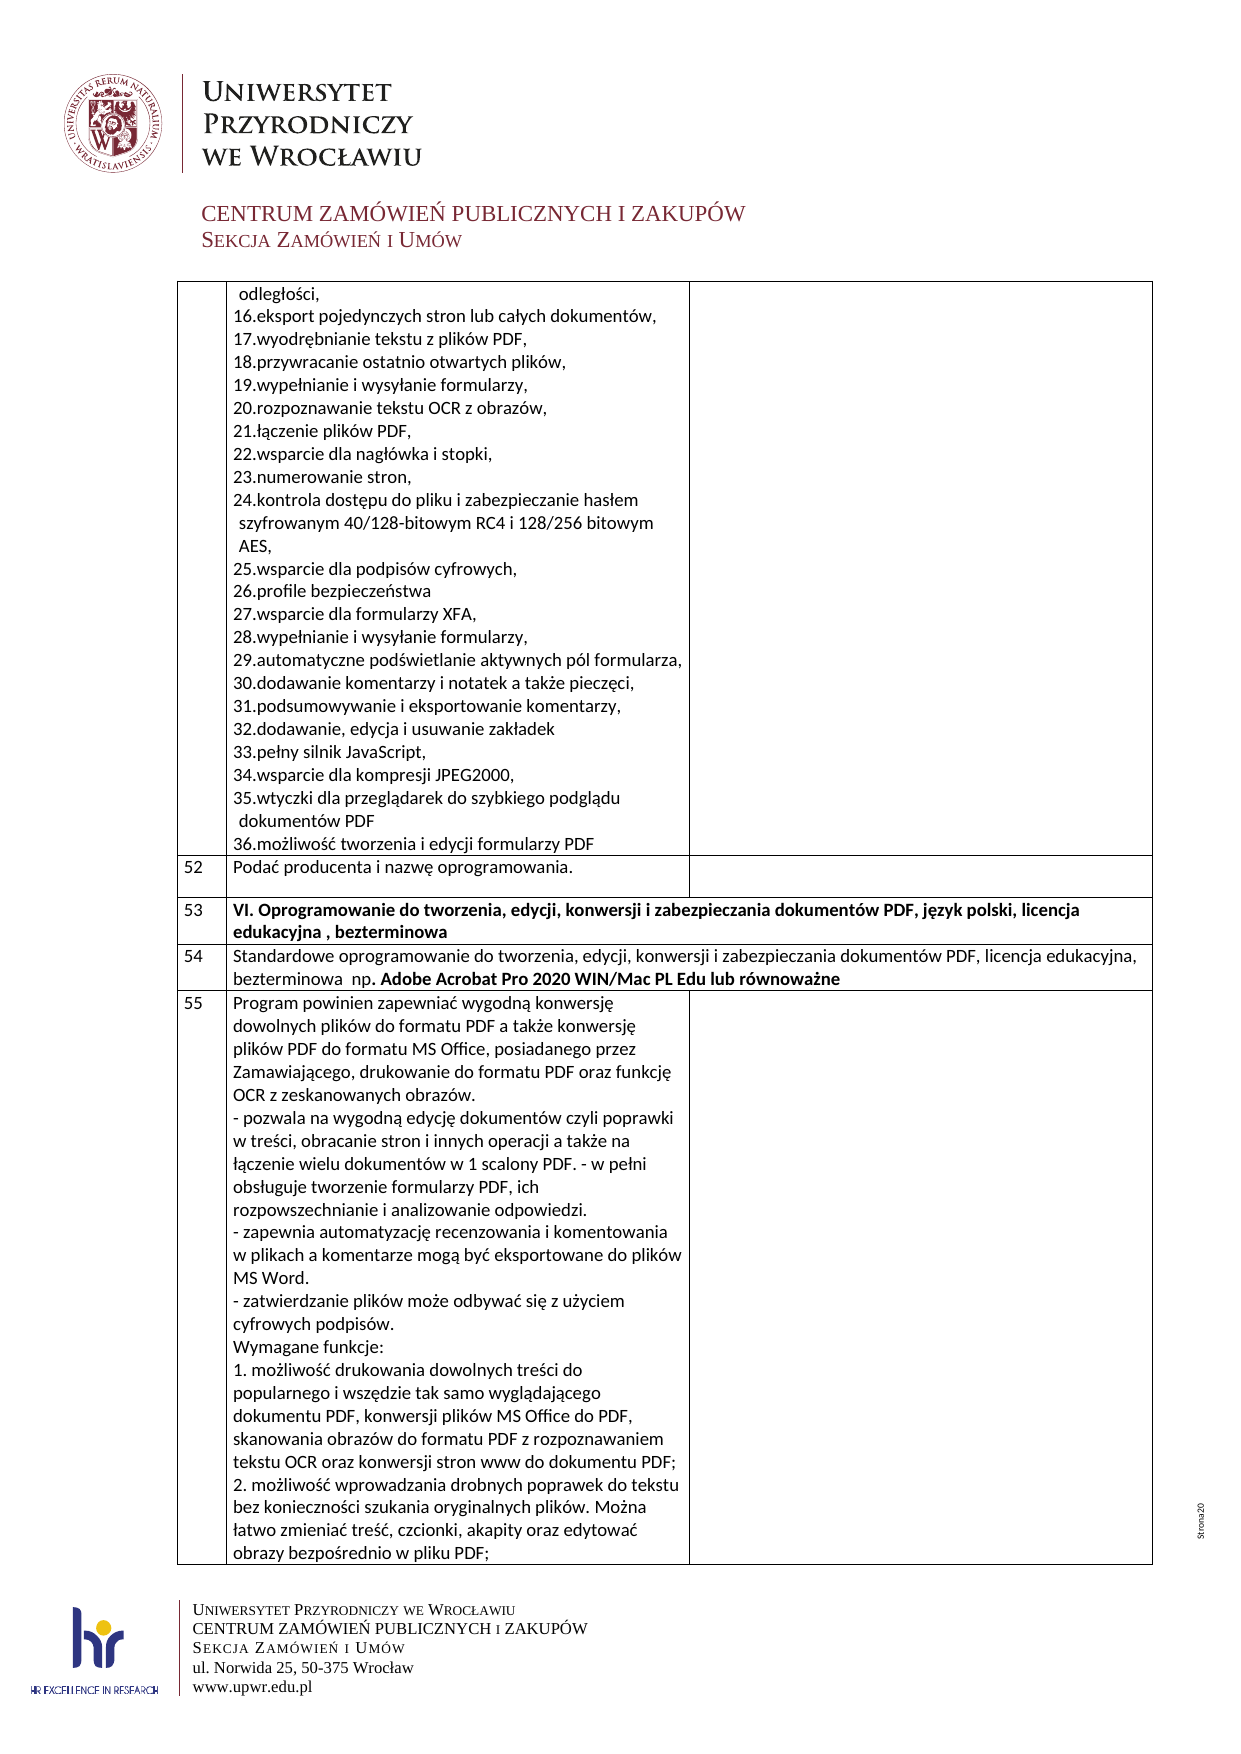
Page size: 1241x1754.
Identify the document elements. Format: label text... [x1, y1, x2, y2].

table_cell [227, 991, 689, 1564]
table_cell 54 [178, 945, 226, 990]
table_cell 51 [178, 282, 226, 854]
table_cell [690, 856, 1152, 897]
table_cell Standardowe oprogramowanie do tworzenia, edycji, konwersji i zabezpieczania dokumentów PDF, licencja edukacyjna, bezterminowa np. Adobe Acrobat Pro 2020 WIN/Mac PL Edu lub równoważne [227, 945, 1152, 990]
table_cell Podać producenta i nazwę oprogramowania. [227, 856, 689, 897]
table_cell 53 [178, 898, 226, 943]
table_cell VI. Oprogramowanie do tworzenia, edycji, konwersji i zabezpieczania dokumentów PDF, język polski, licencja edukacyjna , bezterminowa [227, 898, 1152, 943]
table_cell [690, 282, 1152, 854]
table_cell [690, 991, 1152, 1564]
table_cell 55 [178, 991, 226, 1564]
table_cell 52 [178, 856, 226, 897]
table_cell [227, 282, 689, 854]
